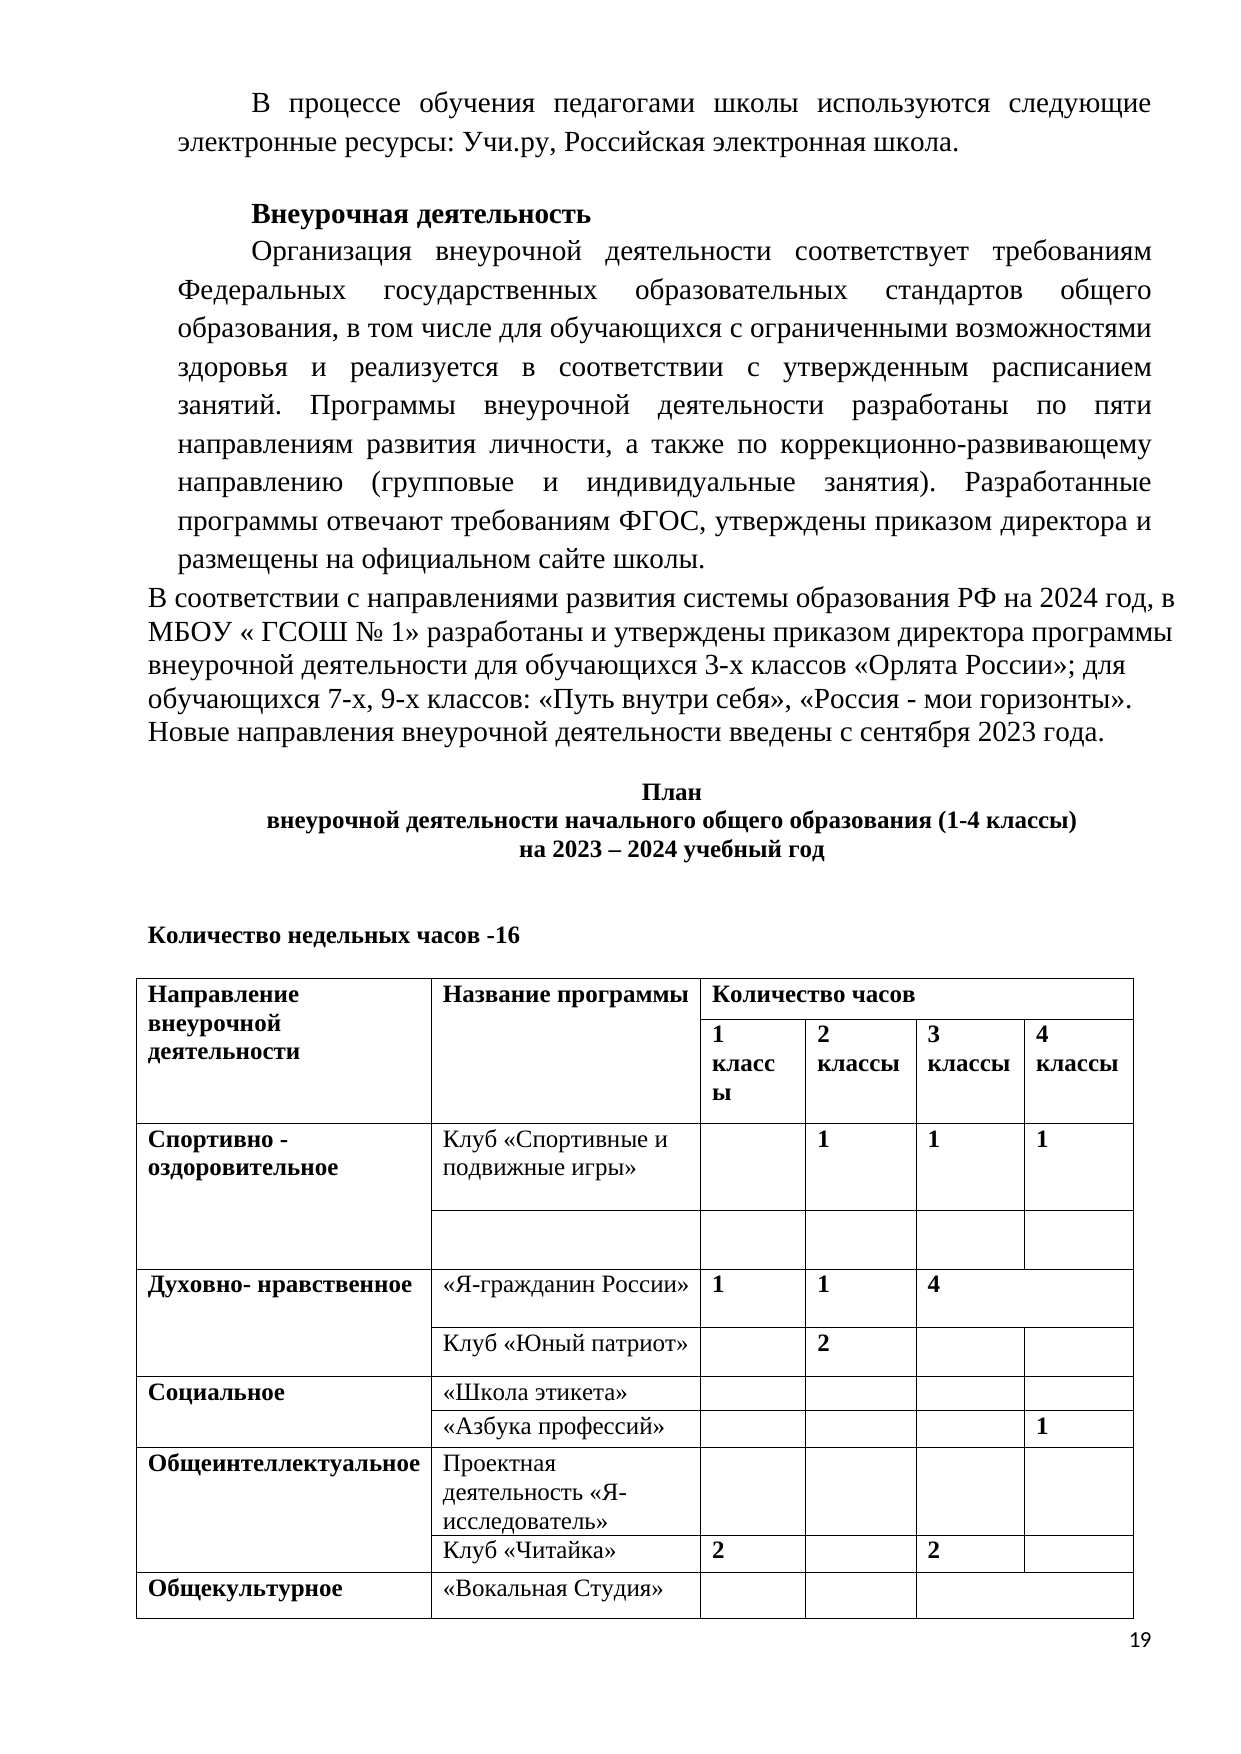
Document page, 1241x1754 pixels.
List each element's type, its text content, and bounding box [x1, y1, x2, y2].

table_cell 2 [701, 1536, 805, 1572]
table_cell 1 [1025, 1411, 1133, 1447]
table_cell «Азбука профессий» [432, 1411, 700, 1447]
table_cell 1 [806, 1270, 916, 1327]
table_cell [1025, 1377, 1133, 1410]
table_header Направление внеурочной деятельности [137, 979, 431, 1123]
table_cell Проектная деятельность «Я-исследователь» [432, 1448, 700, 1534]
text Организация внеурочной деятельности соответствует требованиям Федеральных государственных образовательных стандартов общего образования, в том числе для обучающихся с ограниченными возможностями здоровья и реализуется в соответствии с утвержденным расписанием занятий. Программы внеурочной деятельности разработаны по пяти направлениям развития личности, а также по коррекционно-развивающему направлению (групповые и индивидуальные занятия). Разработанные программы отвечают требованиям ФГОС, утверждены приказом директора и размещены на официальном сайте школы. [177, 233, 1153, 575]
table_cell [701, 1377, 805, 1410]
table_cell Духовно- нравственное [137, 1270, 431, 1376]
table_cell [806, 1573, 916, 1617]
table_cell [806, 1211, 916, 1268]
text Количество недельных часов -16 [148, 920, 1196, 949]
table_cell [806, 1536, 916, 1572]
table_cell [806, 1411, 916, 1447]
table_cell Клуб «Спортивные и подвижные игры» [432, 1124, 700, 1210]
table_cell [1025, 1448, 1133, 1534]
table_cell Клуб «Читайка» [432, 1536, 700, 1572]
table_cell [701, 1573, 805, 1617]
table_cell [701, 1328, 805, 1376]
table_cell 4 классы [1025, 1020, 1133, 1123]
table_cell [1025, 1328, 1133, 1376]
table_cell [1025, 1211, 1133, 1268]
table_cell «Вокальная Студия» [432, 1573, 700, 1617]
table_cell [917, 1573, 1133, 1617]
text внеурочной деятельности начального общего образования (1-4 классы) [148, 805, 1196, 834]
table_cell 1 [1025, 1124, 1133, 1210]
table_header Название программы [432, 979, 700, 1123]
table_cell «Школа этикета» [432, 1377, 700, 1410]
table_cell [806, 1448, 916, 1534]
text В процессе обучения педагогами школы используются следующие электронные ресурсы: Учи.ру, Российская электронная школа. [177, 85, 1152, 157]
table_cell [432, 1211, 700, 1268]
table_cell 4 [917, 1270, 1133, 1327]
table_cell «Я-гражданин России» [432, 1270, 700, 1327]
table_cell 2 классы [806, 1020, 916, 1123]
table_cell [701, 1124, 805, 1210]
table_header Количество часов [701, 979, 1133, 1018]
table_cell [1025, 1536, 1133, 1572]
text на 2023 – 2024 учебный год [148, 834, 1196, 863]
table_cell [701, 1211, 805, 1268]
table_cell [917, 1377, 1024, 1410]
table_cell [701, 1411, 805, 1447]
subtitle Внеурочная деятельность [251, 196, 1196, 229]
table_cell 1 [917, 1124, 1024, 1210]
table_cell [701, 1448, 805, 1534]
table_cell 2 [917, 1536, 1024, 1572]
table_cell 1 [701, 1270, 805, 1327]
table_cell [917, 1328, 1024, 1376]
table_cell Общекультурное [137, 1573, 431, 1617]
table_cell [917, 1448, 1024, 1534]
table_cell Спортивно -оздоровительное [137, 1124, 431, 1268]
table_cell Общеинтеллектуальное [137, 1448, 431, 1572]
table_cell 2 [806, 1328, 916, 1376]
table_cell [806, 1377, 916, 1410]
table_cell Клуб «Юный патриот» [432, 1328, 700, 1376]
table_cell [917, 1411, 1024, 1447]
table_cell Социальное [137, 1377, 431, 1447]
table_cell 1 классы [701, 1020, 805, 1123]
table_cell 3 классы [917, 1020, 1024, 1123]
text План [148, 777, 1196, 805]
table_cell [917, 1211, 1024, 1268]
text В соответствии с направлениями развития системы образования РФ на 2024 год, в МБОУ « ГСОШ № 1» разработаны и утверждены приказом директора программы внеурочной деятельности для обучающихся 3-х классов «Орлята России»; для обучающихся 7-х, 9-х классов: «Путь внутри себя», «Россия - мои горизонты». Новые направления внеурочной деятельности введены с сентября 2023 года. [148, 580, 1196, 748]
table_cell 1 [806, 1124, 916, 1210]
